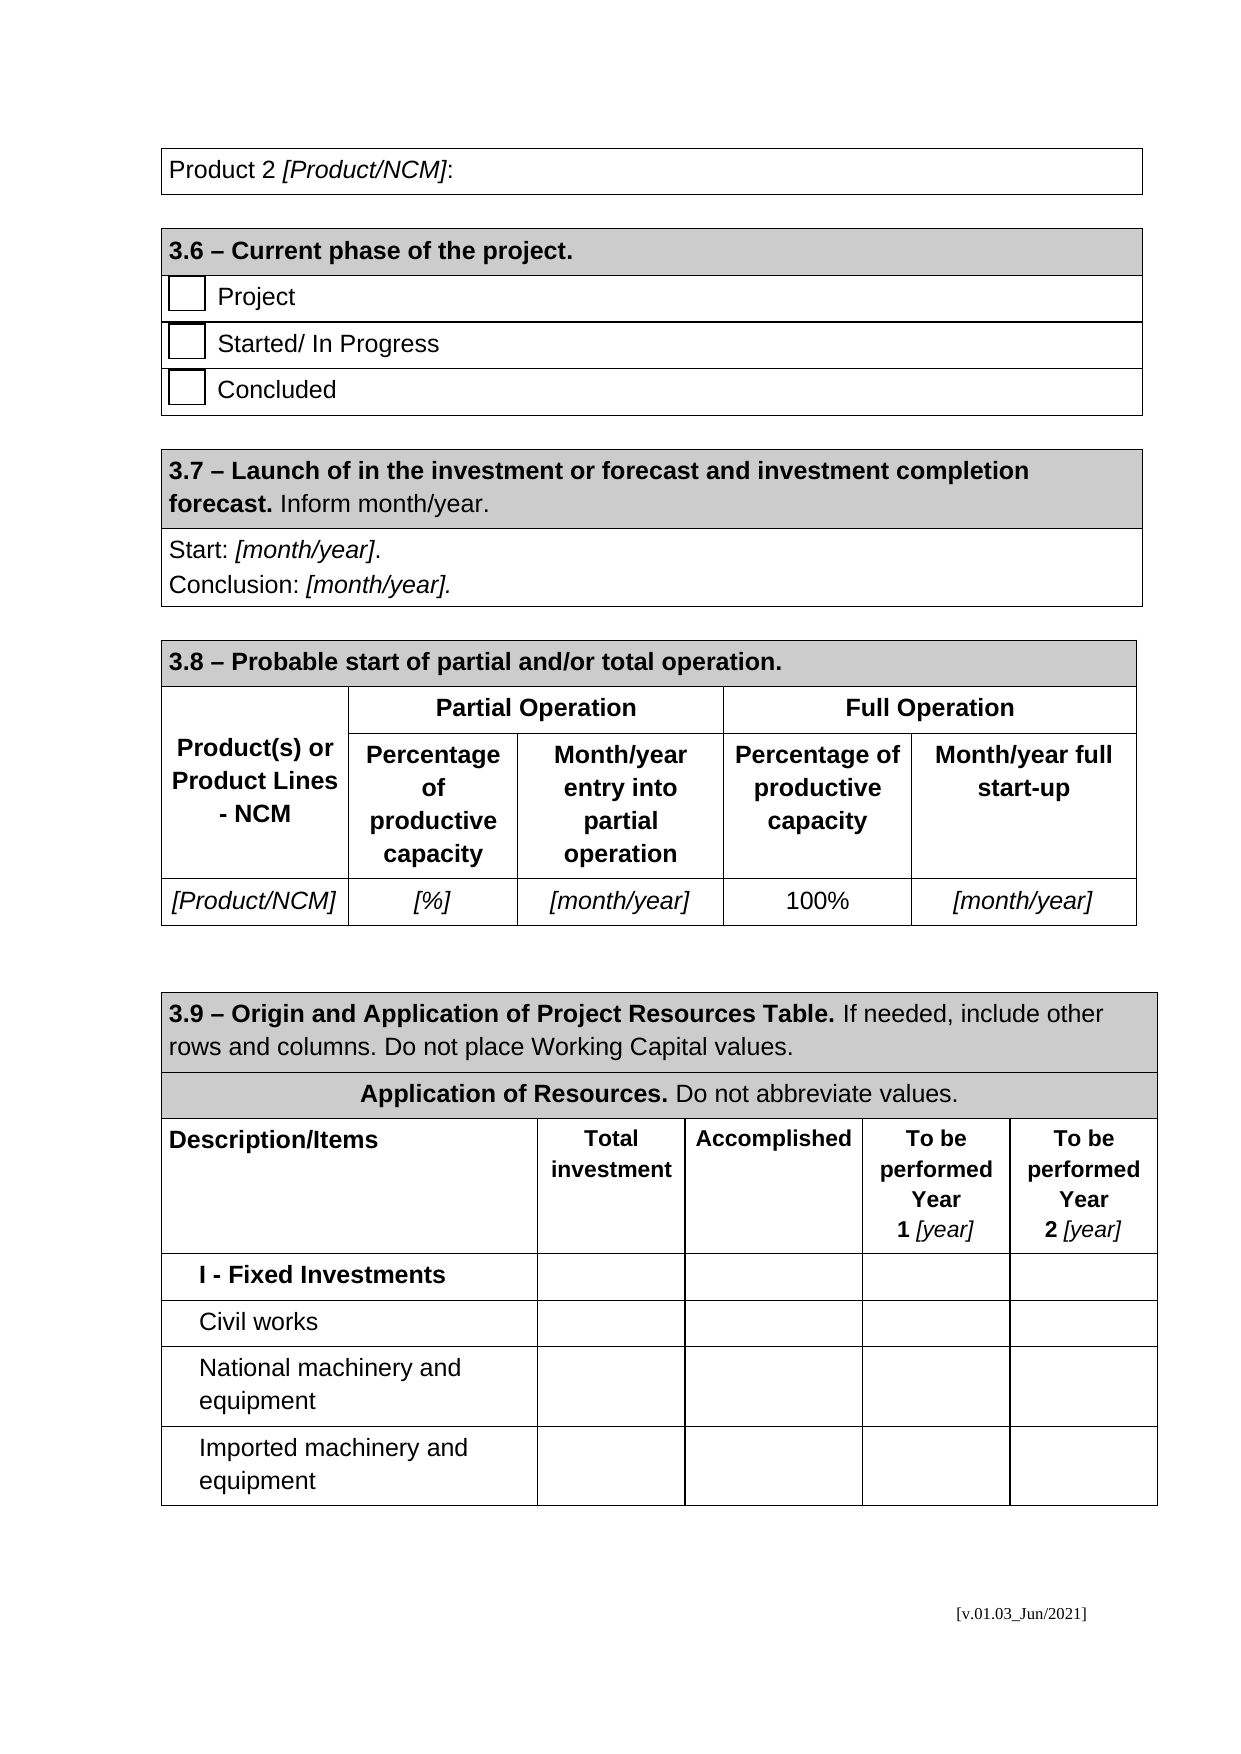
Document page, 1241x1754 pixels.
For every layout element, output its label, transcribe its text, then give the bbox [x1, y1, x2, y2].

table_cell [month/year] [912, 879, 1136, 925]
table_cell Accomplished [686, 1119, 862, 1253]
table_cell To be performed Year 1 [year] [863, 1119, 1009, 1253]
table_cell [538, 1347, 684, 1426]
table_cell [538, 1301, 684, 1346]
table_header 3.7 – Launch of in the investment or forecast and investment completion forecast. Inform month/year. [162, 450, 1142, 528]
table_cell Imported machinery and equipment [162, 1427, 537, 1505]
table_cell Project [162, 276, 1142, 321]
table_cell Concluded [162, 369, 1142, 414]
table_cell [1011, 1254, 1157, 1299]
table_cell [686, 1427, 862, 1505]
table_cell [863, 1301, 1009, 1346]
table_cell Percentage of productive capacity [724, 734, 911, 878]
table_cell Description/Items [162, 1119, 537, 1253]
table_cell [686, 1254, 862, 1299]
table_cell [%] [349, 879, 517, 925]
table_cell To be performed Year 2 [year] [1011, 1119, 1157, 1253]
table_cell [538, 1254, 684, 1299]
table_cell Started/ In Progress [162, 323, 1142, 368]
table_cell [686, 1301, 862, 1346]
table_header 3.9 – Origin and Application of Project Resources Table. If needed, include other rows and columns. Do not place Working Capital values. [162, 993, 1157, 1072]
table_cell 100% [724, 879, 911, 925]
table_cell [Product/NCM] [162, 879, 348, 925]
table_cell [month/year] [518, 879, 723, 925]
table_header 3.6 – Current phase of the project. [162, 229, 1142, 275]
table_cell [863, 1427, 1009, 1505]
table_cell Start: [month/year]. Conclusion: [month/year]. [162, 529, 1142, 606]
table_cell Civil works [162, 1301, 537, 1346]
table_cell [686, 1347, 862, 1426]
table_cell Total investment [538, 1119, 684, 1253]
table_cell National machinery and equipment [162, 1347, 537, 1426]
table_cell [538, 1427, 684, 1505]
table_cell Percentage of productive capacity [349, 734, 517, 878]
table_cell Full Operation [724, 687, 1136, 733]
table_cell Month/year full start-up [912, 734, 1136, 878]
table_cell Product(s) or Product Lines - NCM [162, 687, 348, 878]
table_cell [863, 1254, 1009, 1299]
table_cell [1011, 1301, 1157, 1346]
table_cell [863, 1347, 1009, 1426]
table_cell [1011, 1427, 1157, 1505]
table_header 3.8 – Probable start of partial and/or total operation. [162, 641, 1136, 686]
table_cell Month/year entry into partial operation [518, 734, 723, 878]
table_cell I - Fixed Investments [162, 1254, 537, 1299]
table_cell Application of Resources. Do not abbreviate values. [162, 1073, 1157, 1118]
table_cell Product 2 [Product/NCM]: [162, 149, 1142, 194]
table_cell Partial Operation [349, 687, 723, 733]
table_cell [1011, 1347, 1157, 1426]
